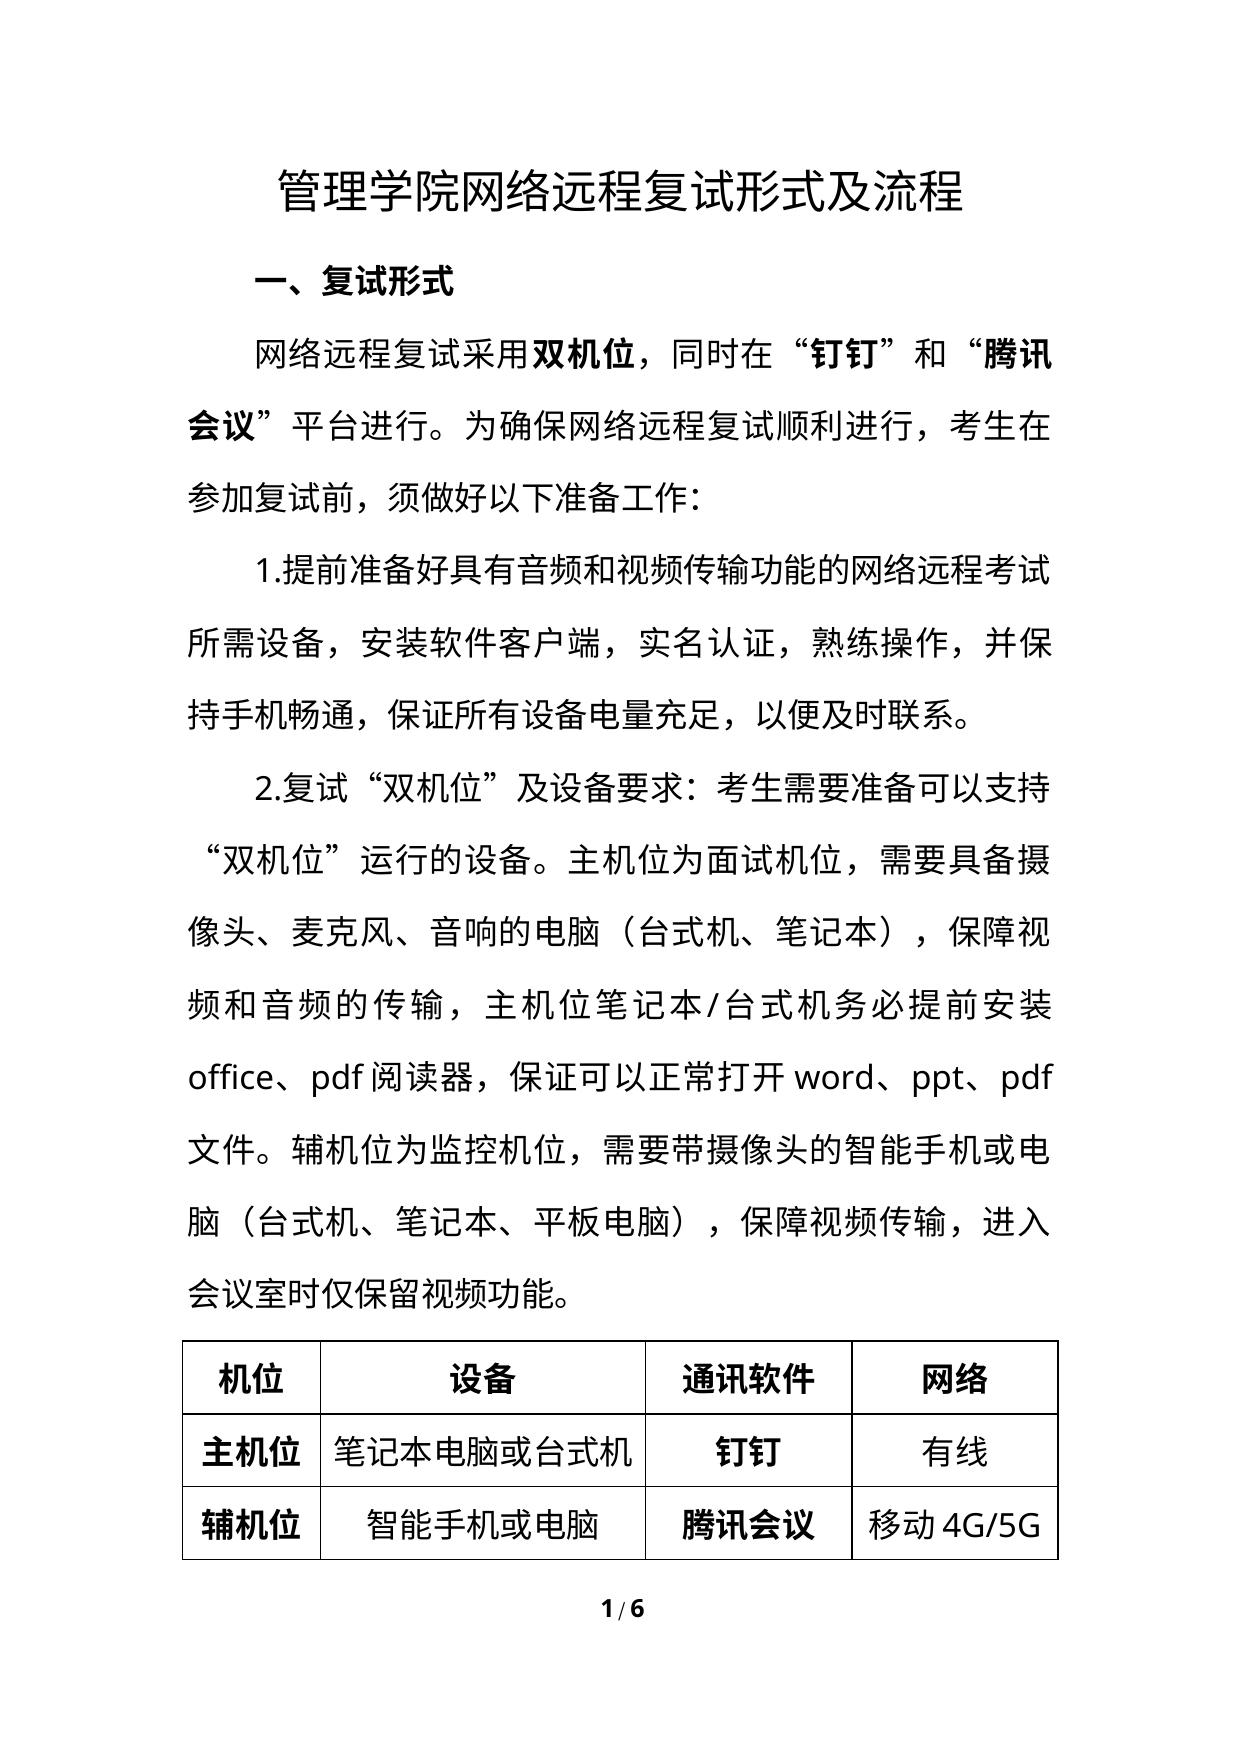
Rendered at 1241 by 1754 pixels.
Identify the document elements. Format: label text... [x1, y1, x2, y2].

table_header 通讯软件 [646, 1342, 851, 1413]
table_cell 辅机位 [183, 1487, 320, 1559]
text 1.提前准备好具有音频和视频传输功能的网络远程考试所需设备，安装软件客户端，实名认证，熟练操作，并保持手机畅通，保证所有设备电量充足，以便及时联系。 [187, 544, 1053, 737]
table_cell 有线 [853, 1415, 1057, 1486]
text 网络远程复试采用双机位，同时在“钉钉”和“腾讯会议”平台进行。为确保网络远程复试顺利进行，考生在参加复试前，须做好以下准备工作： [187, 327, 1053, 520]
table_header 网络 [853, 1342, 1057, 1413]
table_cell 钉钉 [646, 1415, 851, 1486]
table_cell 移动4G/5G [853, 1487, 1057, 1559]
text 管理学院网络远程复试形式及流程 [187, 156, 1053, 222]
table_cell 腾讯会议 [646, 1487, 851, 1559]
text 一、复试形式 [187, 255, 1053, 303]
table_header 设备 [321, 1342, 645, 1413]
table_header 机位 [183, 1342, 320, 1413]
text 2.复试“双机位”及设备要求：考生需要准备可以支持“双机位”运行的设备。主机位为面试机位，需要具备摄像头、麦克风、音响的电脑（台式机、笔记本），保障视频和音频的传输，主机位笔记本/台式机务必提前安装office、pdf阅读器，保证可以正常打开word、ppt、pdf文件。辅机位为监控机位，需要带摄像头的智能手机或电脑（台式机、笔记本、平板电脑），保障视频传输，进入会议室时仅保留视频功能。 [187, 761, 1053, 1316]
table_cell 笔记本电脑或台式机 [321, 1415, 645, 1486]
table_cell 主机位 [183, 1415, 320, 1486]
table_cell 智能手机或电脑 [321, 1487, 645, 1559]
